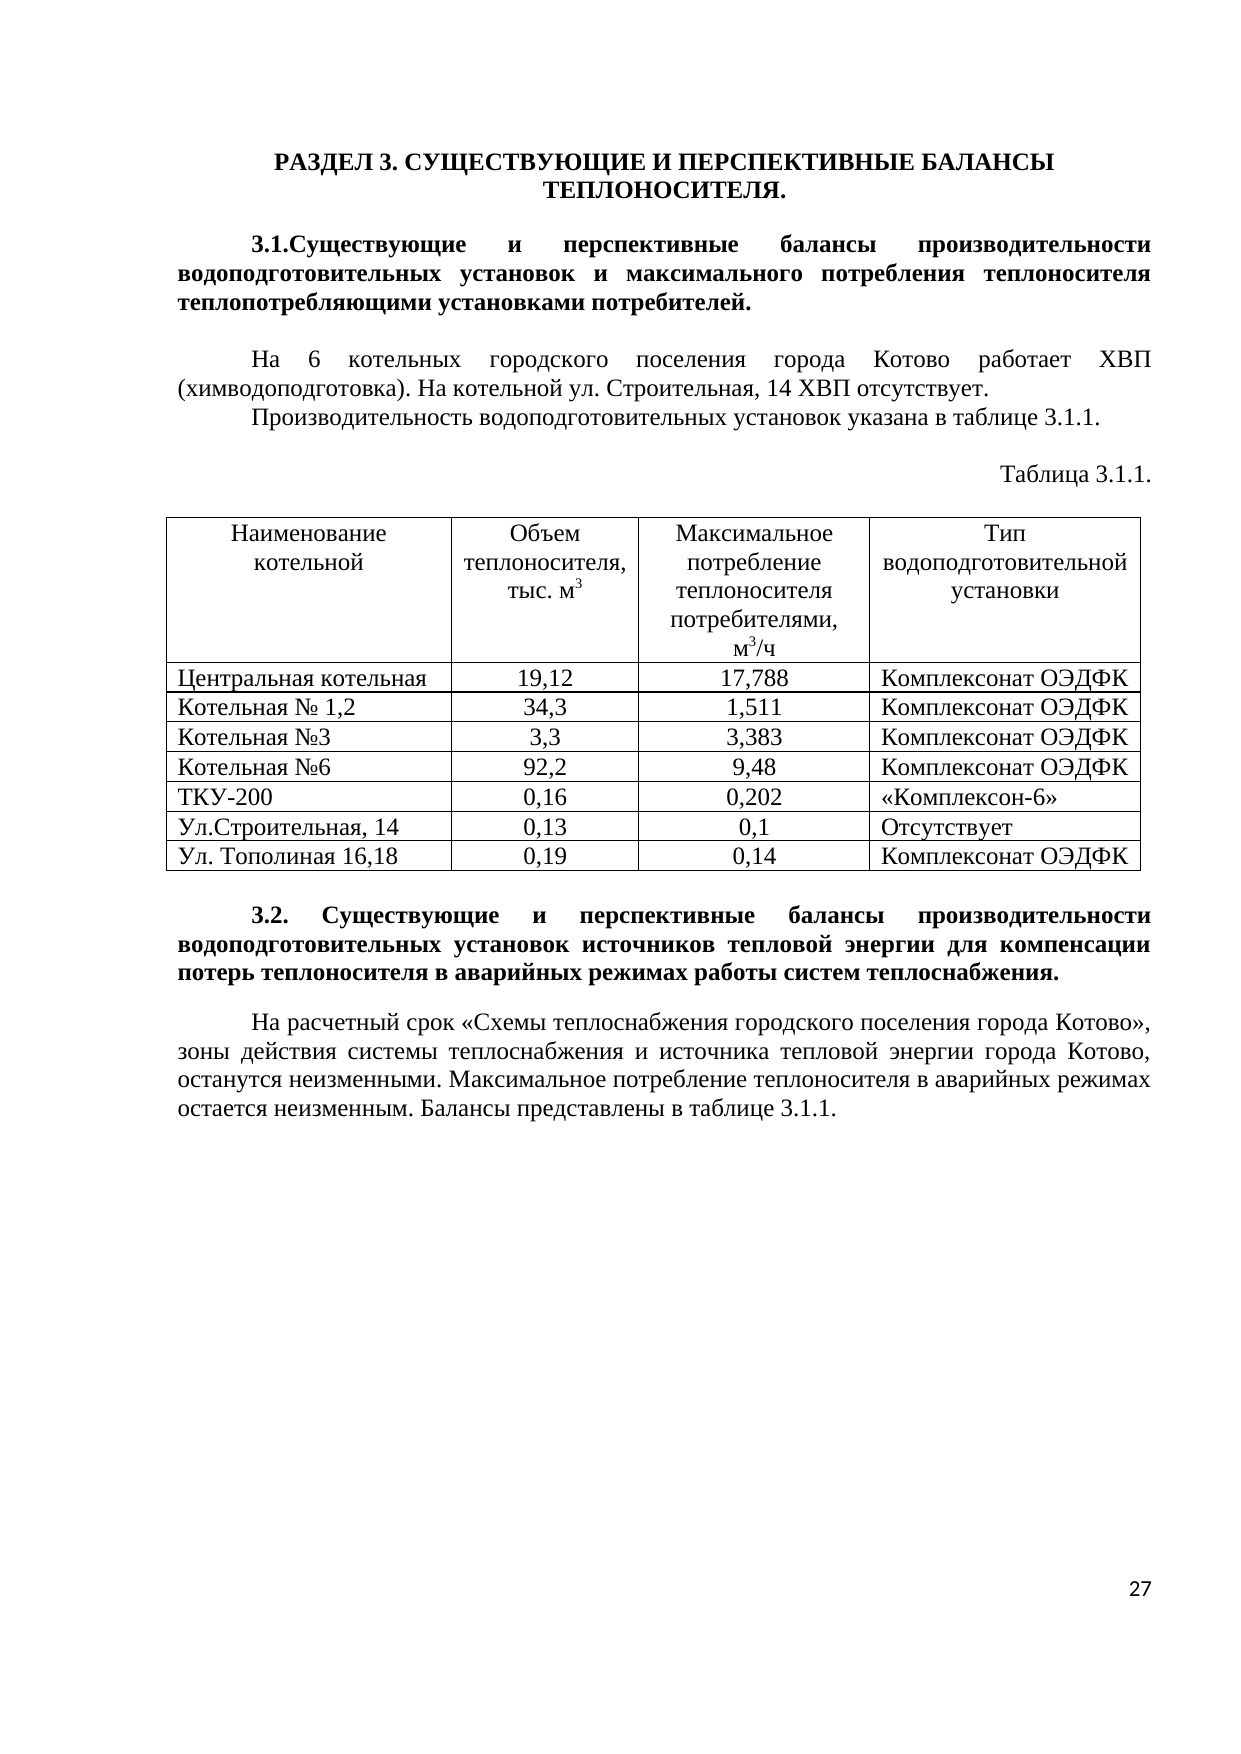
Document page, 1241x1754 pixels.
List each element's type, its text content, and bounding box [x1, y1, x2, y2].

table_cell Котельная № 1,2 [167, 693, 451, 721]
text На 6 котельных городского поселения города Котово работает ХВП (химводоподготовка). На котельной ул. Строительная, 14 ХВП отсутствует. [177, 344, 1152, 402]
table_cell 19,12 [452, 663, 638, 691]
text 3.1.Существующие и перспективные балансы производительности водоподготовительных установок и максимального потребления теплоносителя теплопотребляющими установками потребителей. [177, 229, 1152, 316]
table_cell 17,788 [639, 663, 869, 691]
text На расчетный срок «Схемы теплоснабжения городского поселения города Котово», зоны действия системы теплоснабжения и источника тепловой энергии города Котово, останутся неизменными. Максимальное потребление теплоносителя в аварийных режимах остается неизменным. Балансы представлены в таблице 3.1.1. [177, 1007, 1152, 1122]
table_cell Комплексонат ОЭДФК [870, 752, 1140, 781]
table_cell Комплексонат ОЭДФК [870, 722, 1140, 751]
table_header Наименование котельной [167, 518, 451, 662]
text 3.2. Существующие и перспективные балансы производительности водоподготовительных установок источников тепловой энергии для компенсации потерь теплоносителя в аварийных режимах работы систем теплоснабжения. [177, 900, 1152, 986]
table_cell 92,2 [452, 752, 638, 781]
table_cell 0,1 [639, 812, 869, 840]
table_header Объем теплоносителя, тыс. м3 [452, 518, 638, 662]
table_cell 0,19 [452, 841, 638, 870]
table_cell Отсутствует [870, 812, 1140, 840]
table_cell «Комплексон-6» [870, 782, 1140, 811]
table_cell Комплексонат ОЭДФК [870, 841, 1140, 870]
text Таблица 3.1.1. [177, 459, 1152, 488]
table_cell 3,3 [452, 722, 638, 751]
table_cell Комплексонат ОЭДФК [870, 693, 1140, 721]
table_cell ТКУ-200 [167, 782, 451, 811]
table_cell 9,48 [639, 752, 869, 781]
table_cell 0,13 [452, 812, 638, 840]
subtitle РАЗДЕЛ 3. СУЩЕСТВУЮЩИЕ И ПЕРСПЕКТИВНЫЕ БАЛАНСЫ ТЕПЛОНОСИТЕЛЯ. [177, 147, 1152, 204]
table_cell Котельная №3 [167, 722, 451, 751]
table_cell 0,16 [452, 782, 638, 811]
table_cell Ул. Тополиная 16,18 [167, 841, 451, 870]
table_cell Котельная №6 [167, 752, 451, 781]
table_cell Ул.Строительная, 14 [167, 812, 451, 840]
table_cell 1,511 [639, 693, 869, 721]
table_cell Центральная котельная [167, 663, 451, 691]
text Производительность водоподготовительных установок указана в таблице 3.1.1. [177, 402, 1152, 431]
table_cell 0,202 [639, 782, 869, 811]
table_cell Комплексонат ОЭДФК [870, 663, 1140, 691]
table_cell 0,14 [639, 841, 869, 870]
table_header Максимальное потребление теплоносителя потребителями, м3/ч [639, 518, 869, 662]
table_header Тип водоподготовительной установки [870, 518, 1140, 662]
table_cell 34,3 [452, 693, 638, 721]
table_cell 3,383 [639, 722, 869, 751]
